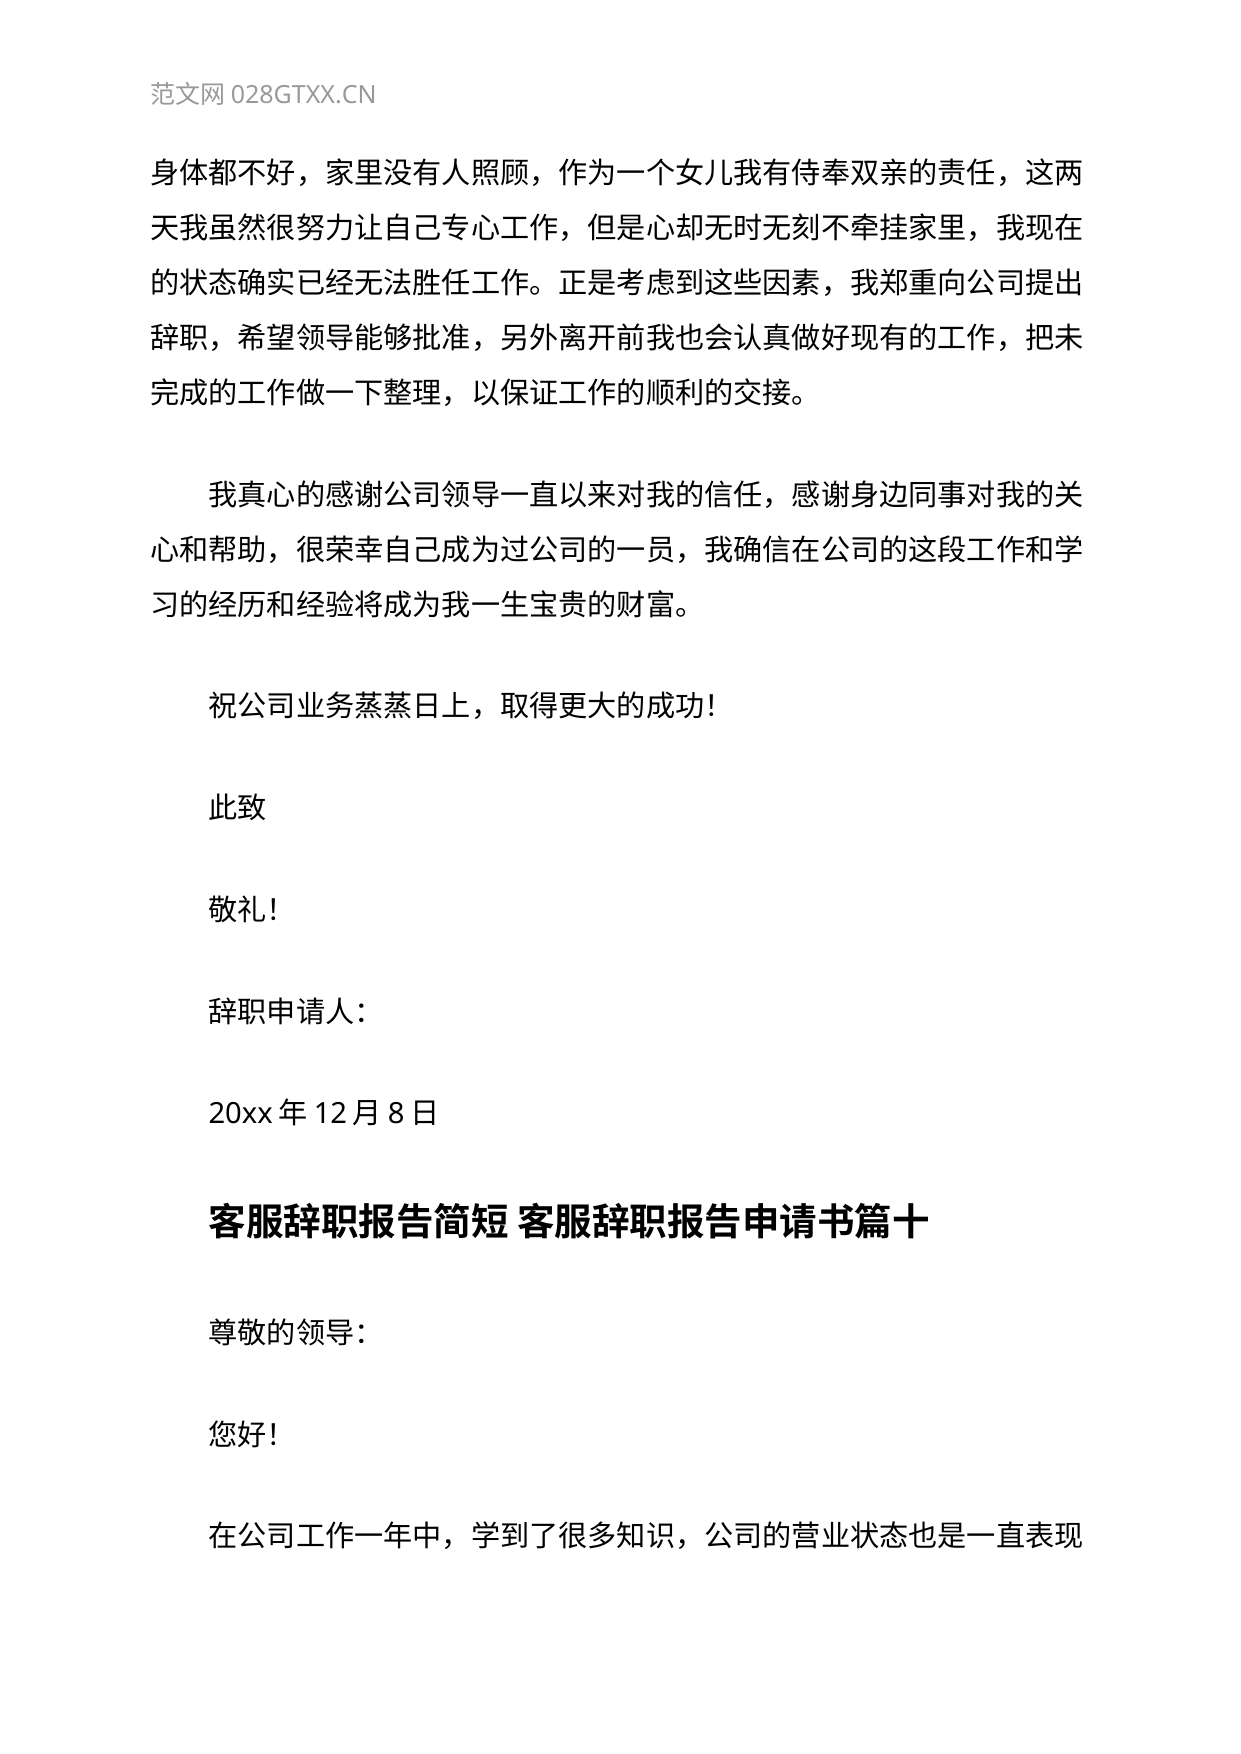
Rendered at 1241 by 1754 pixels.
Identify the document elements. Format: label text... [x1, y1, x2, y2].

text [150, 1513, 1090, 1555]
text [150, 150, 1090, 412]
text 20xx年12月8日 [150, 1090, 1090, 1132]
text 祝公司业务蒸蒸日上，取得更大的成功！ [150, 683, 1090, 725]
text 辞职申请人： [150, 988, 1090, 1031]
text 您好！ [150, 1411, 1090, 1453]
text 客服辞职报告简短 客服辞职报告申请书篇十 [150, 1192, 1090, 1246]
text 我真心的感谢公司领导一直以来对我的信任，感谢身边同事对我的关心和帮助，很荣幸自己成为过公司的一员，我确信在公司的这段工作和学习的经历和经验将成为我一生宝贵的财富。 [150, 471, 1090, 623]
text 尊敬的领导： [150, 1309, 1090, 1352]
text 敬礼！ [150, 886, 1090, 929]
text 此致 [150, 785, 1090, 827]
